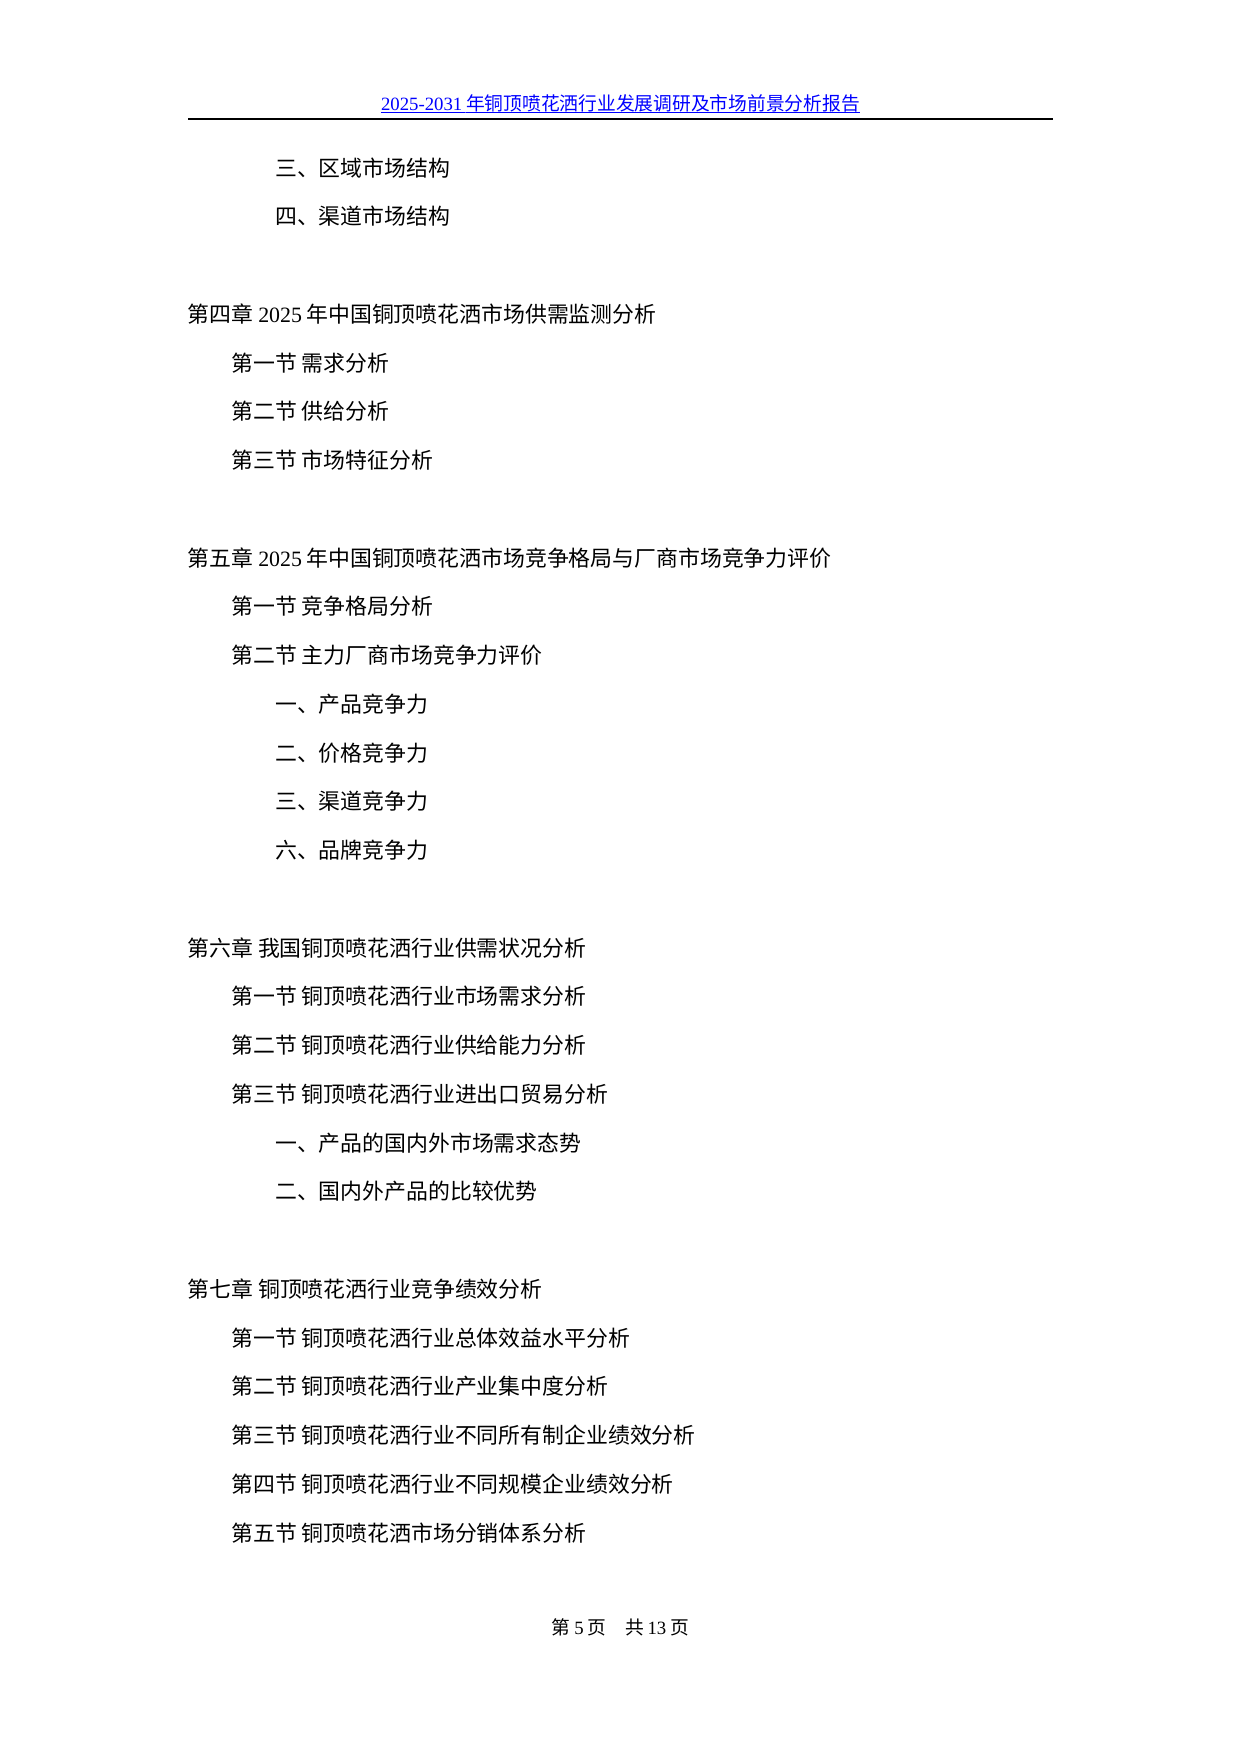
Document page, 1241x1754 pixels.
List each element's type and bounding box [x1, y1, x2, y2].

text [187, 150, 1053, 1548]
